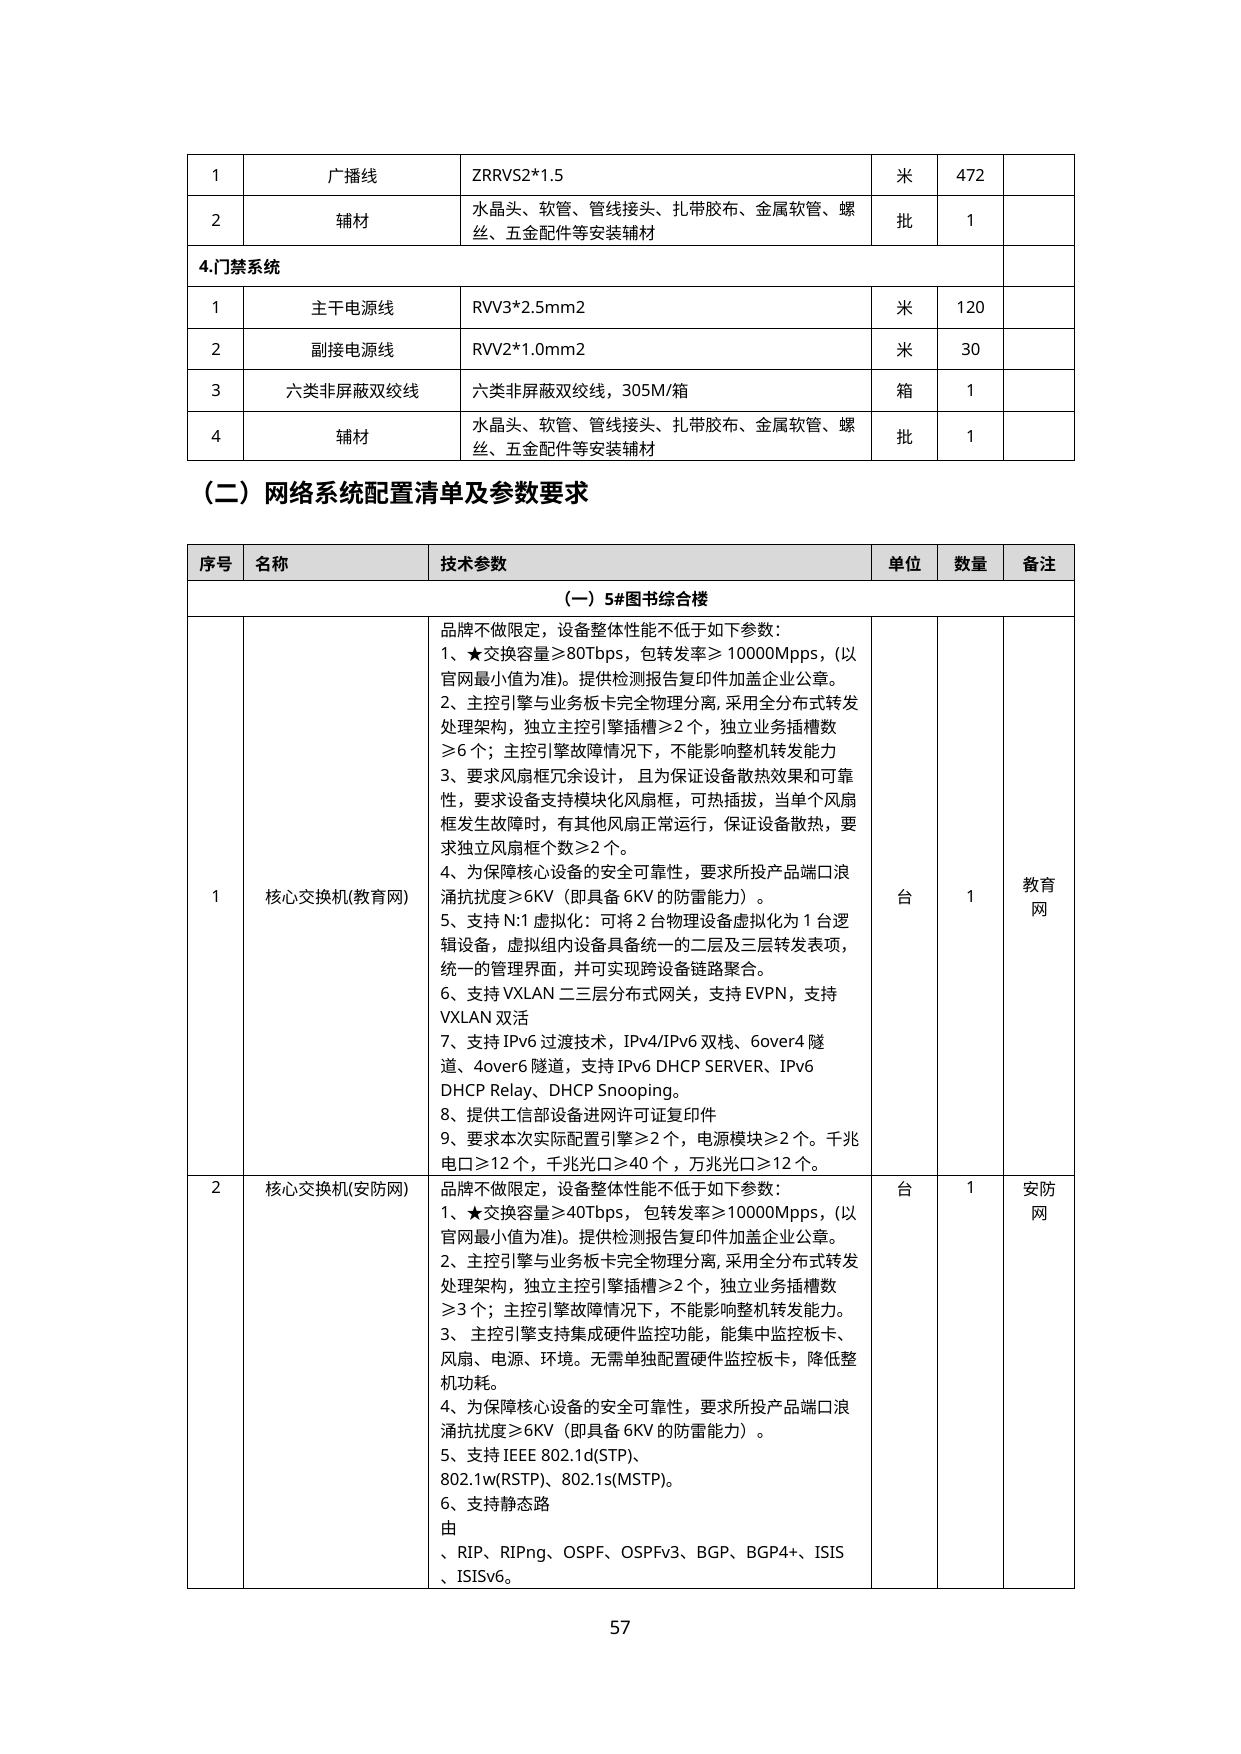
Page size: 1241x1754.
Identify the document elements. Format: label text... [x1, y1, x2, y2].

table_header 技术参数 [429, 545, 871, 580]
table_cell [1004, 329, 1074, 369]
table_cell 台 [872, 617, 937, 1175]
table_header 数量 [938, 545, 1003, 580]
table_cell 472 [938, 155, 1003, 195]
table_cell 1 [938, 196, 1003, 244]
table_cell 品牌不做限定，设备整体性能不低于如下参数： 1、★交换容量≥80Tbps，包转发率≥ 10000Mpps，(以官网最小值为准)。提供检测报告复印件加盖企业公章。 2、主控引擎与业务板卡完全物理分离, 采用全分布式转发处理架构，独立主控引擎插槽≥2个，独立业务插槽数≥6个；主控引擎故障情况下，不能影响整机转发能力 3、要求风扇框冗余设计， 且为保证设备散热效果和可靠性，要求设备支持模块化风扇框，可热插拔，当单个风扇框发生故障时，有其他风扇正常运行，保证设备散热，要求独立风扇框个数≥2个。 4、为保障核心设备的安全可靠性，要求所投产品端口浪涌抗扰度≥6KV（即具备6KV的防雷能力）。 5、支持N:1虚拟化：可将2台物理设备虚拟化为1台逻辑设备，虚拟组内设备具备统一的二层及三层转发表项，统一的管理界面，并可实现跨设备链路聚合。 6、支持VXLAN二三层分布式网关，支持EVPN，支持VXLAN双活 7、支持IPv6过渡技术，IPv4/IPv6双栈、6over4隧道、4over6隧道，支持IPv6 DHCP SERVER、IPv6 DHCP Relay、DHCP Snooping。 8、提供工信部设备进网许可证复印件 9、要求本次实际配置引擎≥2个，电源模块≥2个。千兆电口≥12个，千兆光口≥40个 ，万兆光口≥12个。 [429, 617, 871, 1175]
table_cell ZRRVS2*1.5 [461, 155, 871, 195]
table_cell 4 [188, 412, 243, 460]
table_cell 教育网 [1004, 617, 1074, 1175]
table_cell 核心交换机(安防网) [244, 1176, 428, 1588]
table_cell 2 [188, 1176, 243, 1588]
table_cell 辅材 [244, 412, 460, 460]
table_cell 辅材 [244, 196, 460, 244]
table_cell 1 [938, 617, 1003, 1175]
table_cell [1004, 412, 1074, 460]
table_cell 台 [872, 1176, 937, 1588]
table_cell 1 [938, 412, 1003, 460]
table_cell [1004, 287, 1074, 328]
table_cell 1 [938, 370, 1003, 411]
table_cell 1 [188, 155, 243, 195]
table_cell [429, 1176, 871, 1588]
table_cell 六类非屏蔽双绞线，305M/箱 [461, 370, 871, 411]
table_header 名称 [244, 545, 428, 580]
table_cell [1004, 370, 1074, 411]
table_cell 主干电源线 [244, 287, 460, 328]
table_cell 批 [872, 196, 937, 244]
table_cell 4.门禁系统 [188, 246, 1003, 286]
table_cell 2 [188, 196, 243, 244]
subtitle （二）网络系统配置清单及参数要求 [189, 474, 1051, 510]
table_cell RVV3*2.5mm2 [461, 287, 871, 328]
table_cell （一）5#图书综合楼 [188, 581, 1074, 616]
table_cell 30 [938, 329, 1003, 369]
table_header 序号 [188, 545, 243, 580]
table_cell [1004, 155, 1074, 195]
table_cell 2 [188, 329, 243, 369]
table_header 备注 [1004, 545, 1074, 580]
table_cell 箱 [872, 370, 937, 411]
table_cell 水晶头、软管、管线接头、扎带胶布、金属软管、螺丝、五金配件等安装辅材 [461, 412, 871, 460]
table_cell 3 [188, 370, 243, 411]
table_cell 六类非屏蔽双绞线 [244, 370, 460, 411]
table_cell 批 [872, 412, 937, 460]
table_cell 1 [188, 617, 243, 1175]
table_cell 120 [938, 287, 1003, 328]
table_cell RVV2*1.0mm2 [461, 329, 871, 369]
table_cell 米 [872, 287, 937, 328]
table_cell 核心交换机(教育网) [244, 617, 428, 1175]
table_cell 米 [872, 329, 937, 369]
table_cell 1 [188, 287, 243, 328]
table_cell 米 [872, 155, 937, 195]
table_cell 1 [938, 1176, 1003, 1588]
table_cell [1004, 246, 1074, 286]
table_header 单位 [872, 545, 937, 580]
table_cell 副接电源线 [244, 329, 460, 369]
table_cell 水晶头、软管、管线接头、扎带胶布、金属软管、螺丝、五金配件等安装辅材 [461, 196, 871, 244]
table_cell 安防网 [1004, 1176, 1074, 1588]
table_cell 广播线 [244, 155, 460, 195]
table_cell [1004, 196, 1074, 244]
